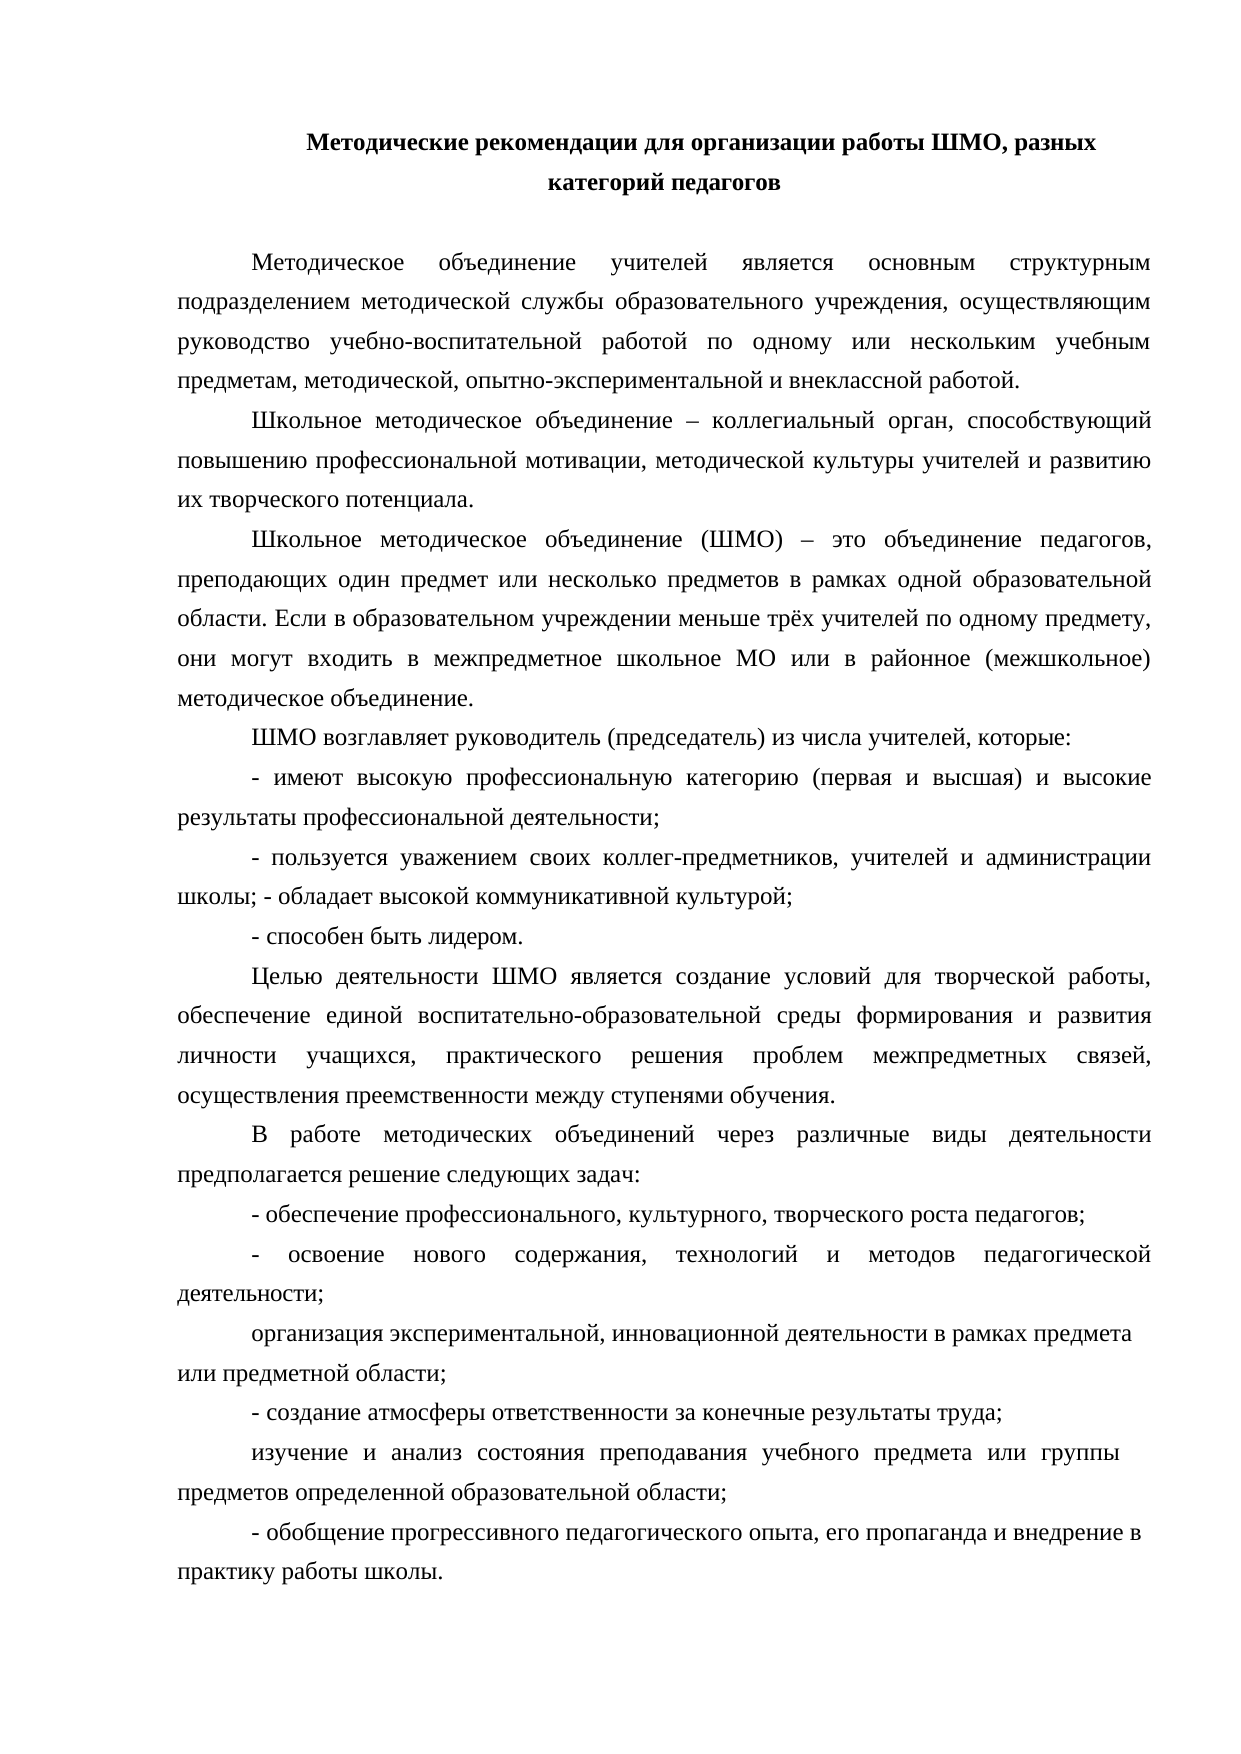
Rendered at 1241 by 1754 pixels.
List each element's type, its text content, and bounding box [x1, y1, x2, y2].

title категорий педагогов [162, 167, 1166, 196]
text ШМО возглавляет руководитель (председатель) из числа учителей, которые: [251, 722, 1166, 751]
text Методическое объединение учителей является основным структурным подразделением методической службы образовательного учреждения, осуществляющим руководство учебно-воспитательной работой по одному или нескольким учебным предметам, методической, опытно-экспериментальной и внеклассной работой. [177, 247, 1151, 394]
list имеют высокую профессиональную категорию (первая и высшая) и высокие результаты профессиональной деятельности; [177, 762, 1153, 831]
text Школьное методическое объединение (ШМО) – это объединение педагогов, преподающих один предмет или несколько предметов в рамках одной образовательной области. Если в образовательном учреждении меньше трёх учителей по одному предмету, они могут входить в межпредметное школьное МО или в районное (межшкольное) методическое объединение. [177, 524, 1152, 711]
list способен быть лидером. [251, 921, 1166, 950]
text изучение и анализ состояния преподавания учебного предмета или группы предметов определенной образовательной области; [177, 1437, 1166, 1506]
text В работе методических объединений через различные виды деятельности предполагается решение следующих задач: [177, 1119, 1152, 1188]
list обобщение прогрессивного педагогического опыта, его пропаганда и внедрение в практику работы школы. [177, 1517, 1151, 1585]
list обеспечение профессионального, культурного, творческого роста педагогов; [251, 1199, 1166, 1228]
title Методические рекомендации для организации работы ШМО, разных [236, 127, 1166, 156]
list освоение нового содержания, технологий и методов педагогической деятельности; [177, 1239, 1152, 1307]
list пользуется уважением своих коллег-предметников, учителей и администрации школы; - обладает высокой коммуникативной культурой; [177, 842, 1152, 910]
list создание атмосферы ответственности за конечные результаты труда; [251, 1397, 1166, 1426]
text Целью деятельности ШМО является создание условий для творческой работы, обеспечение единой воспитательно-образовательной среды формирования и развития личности учащихся, практического решения проблем межпредметных связей, осуществления преемственности между ступенями обучения. [177, 961, 1152, 1108]
text Школьное методическое объединение – коллегиальный орган, способствующий повышению профессиональной мотивации, методической культуры учителей и развитию их творческого потенциала. [177, 405, 1152, 513]
text организация экспериментальной, инновационной деятельности в рамках предмета или предметной области; [177, 1318, 1166, 1386]
